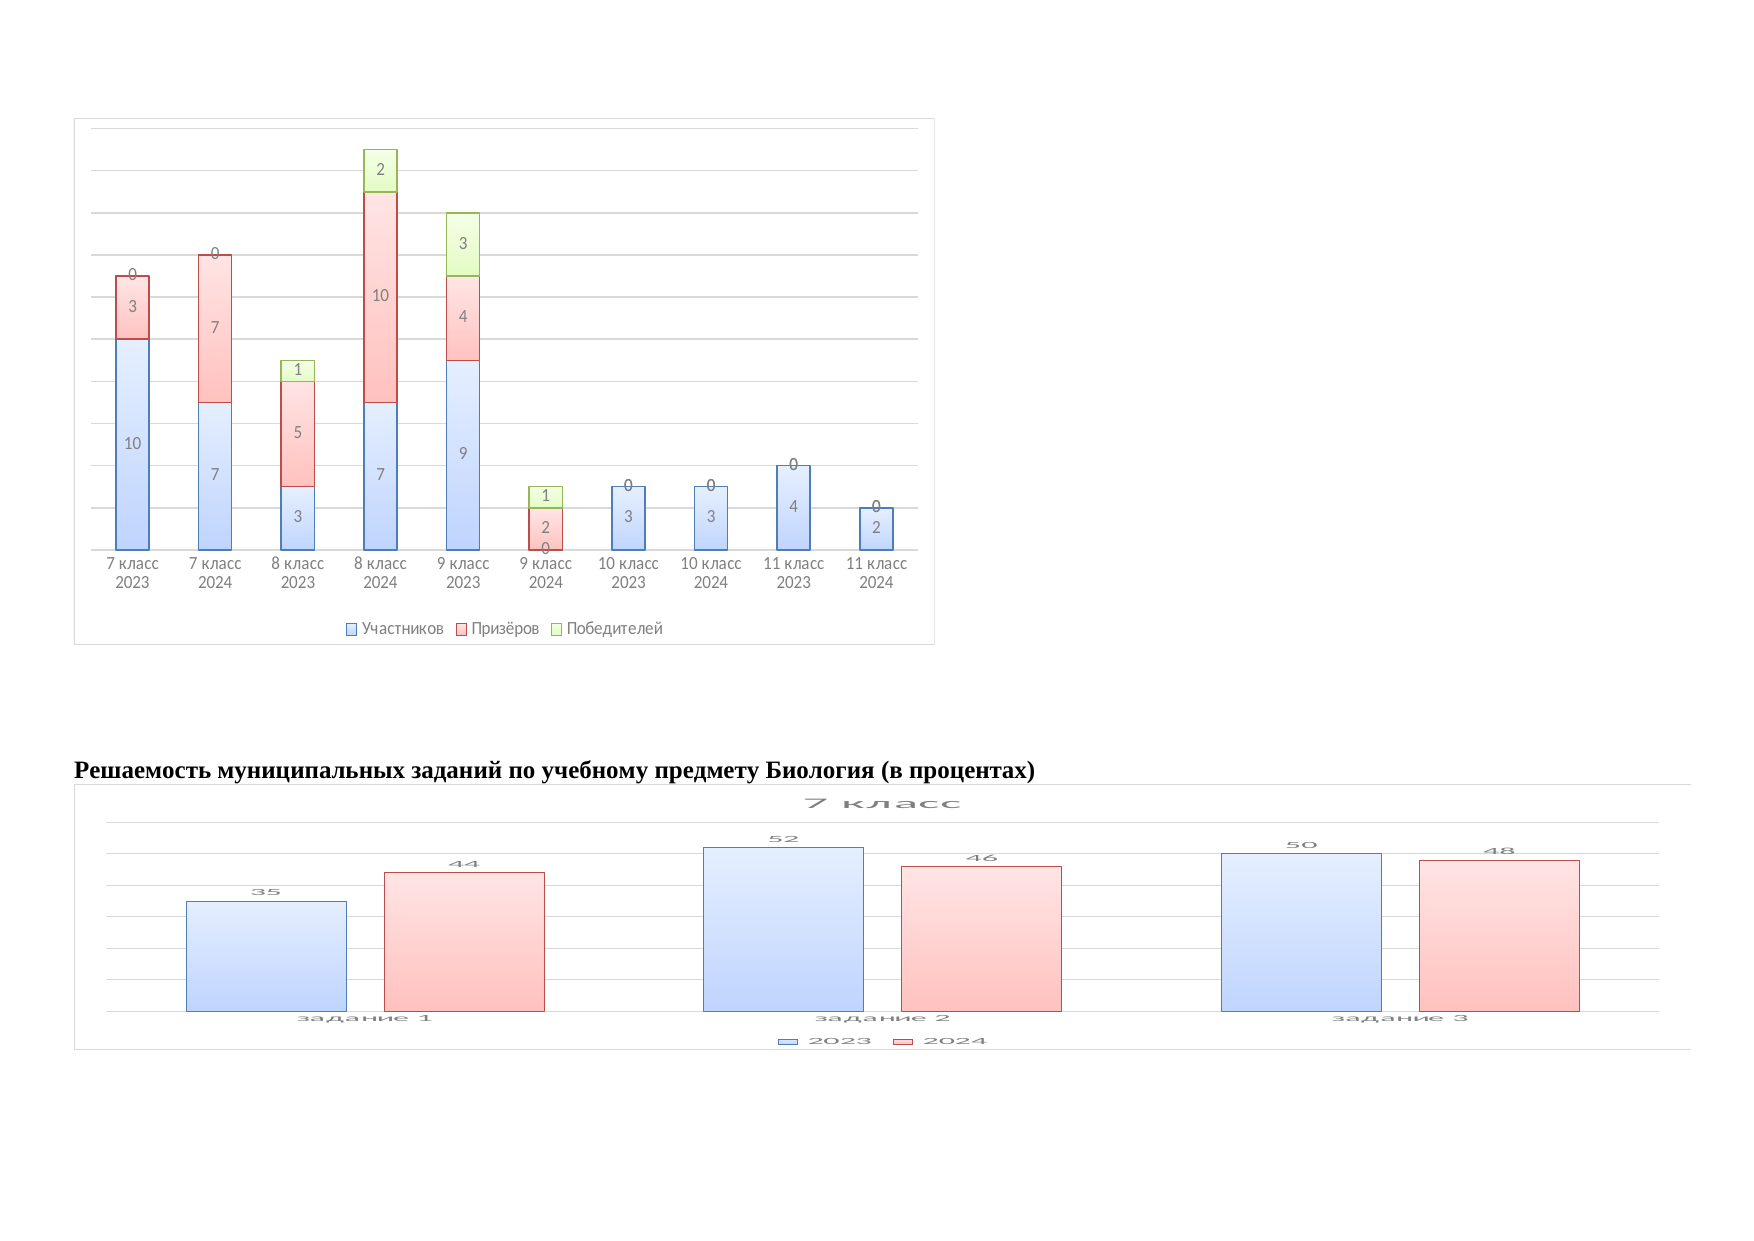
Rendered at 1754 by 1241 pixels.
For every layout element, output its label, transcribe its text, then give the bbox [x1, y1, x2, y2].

text Решаемость муниципальных заданий по учебному предмету Биология (в процентах) [74, 755, 1668, 784]
